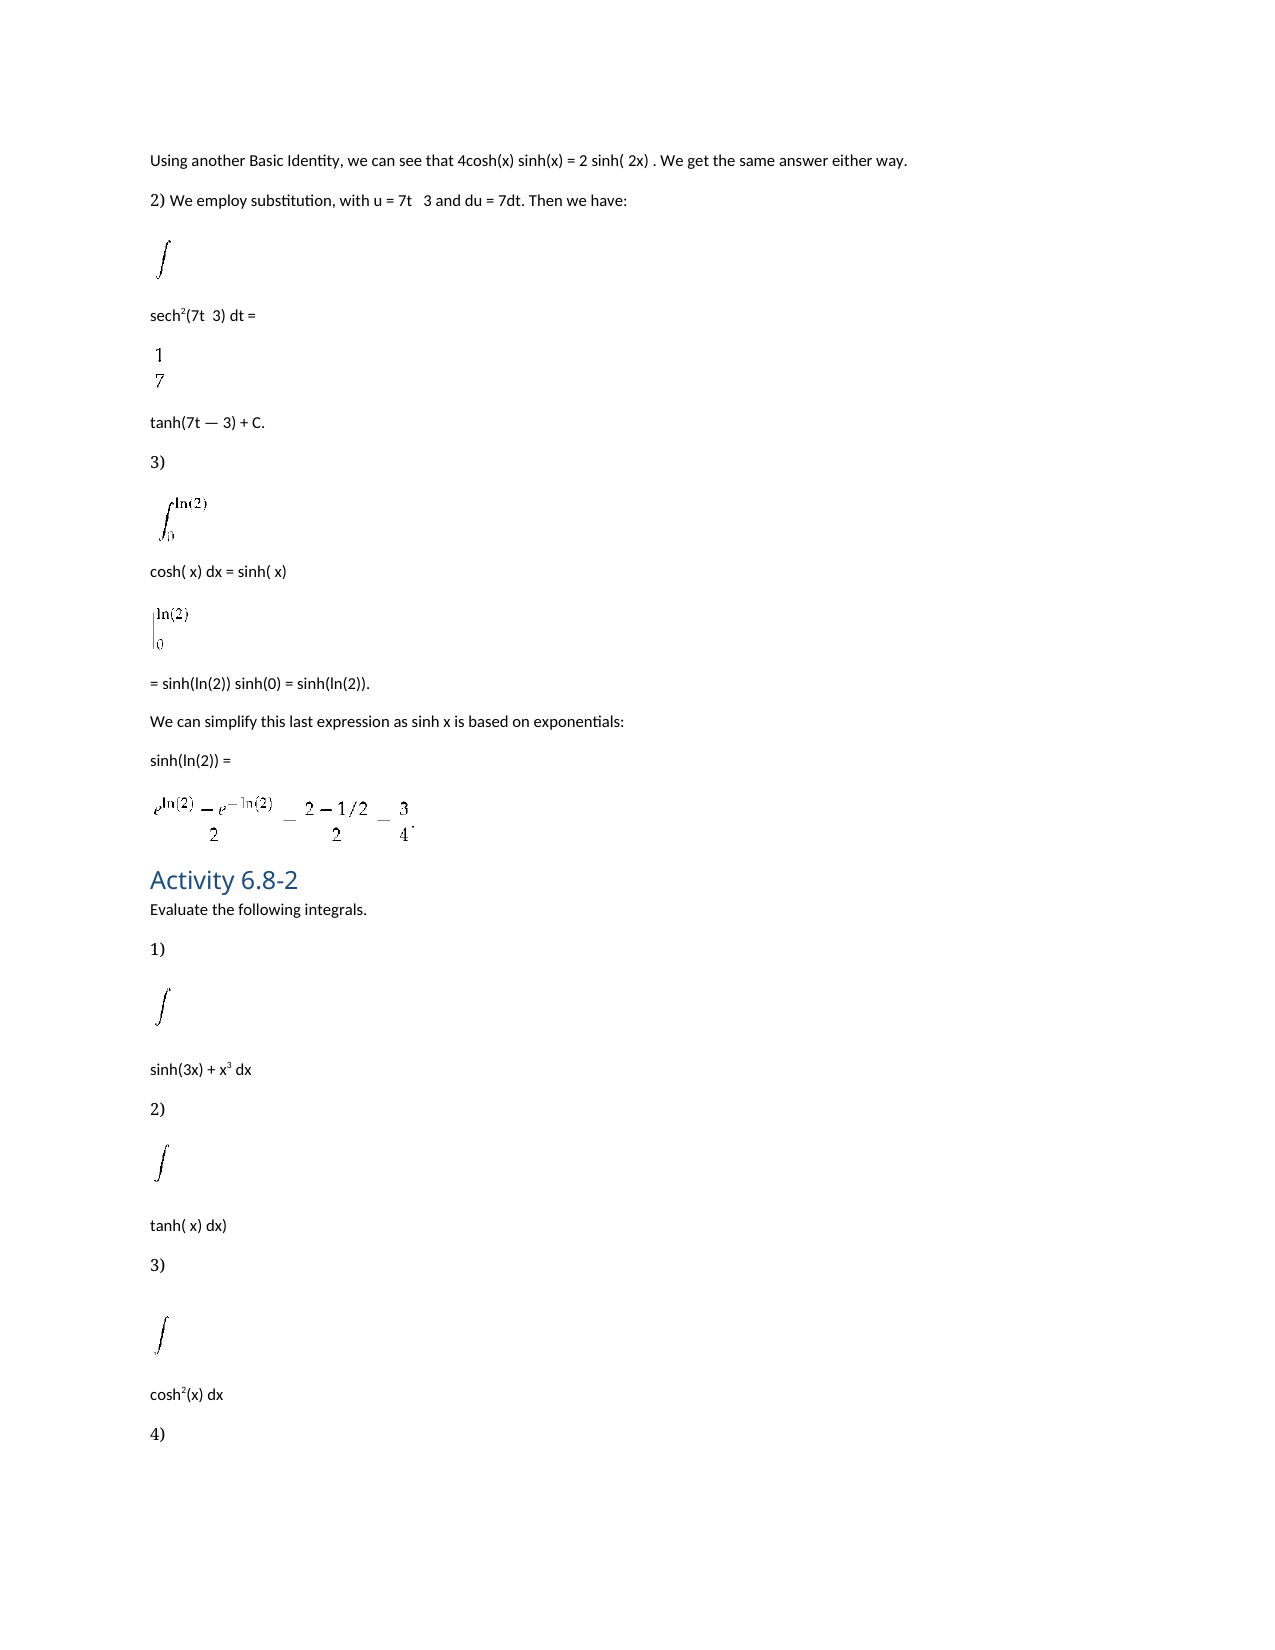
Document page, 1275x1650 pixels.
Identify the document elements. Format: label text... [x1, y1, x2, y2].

picture [150, 491, 210, 542]
text cosh2(x) dx [150, 1384, 1125, 1404]
text Using another Basic Identity, we can see that 4cosh(x) sinh(x) = 2 sinh( 2x) . We get the same answer either way. [150, 150, 1125, 170]
text tanh( x) dx) [150, 1215, 1125, 1236]
text Evaluate the following integrals. [150, 899, 1125, 919]
text = sinh(ln(2)) sinh(0) = sinh(ln(2)). [150, 673, 1125, 693]
picture [150, 229, 172, 286]
subtitle Activity 6.8-2 [150, 862, 1125, 897]
text sech2(7t 3) dt = [150, 305, 1125, 325]
text cosh( x) dx = sinh( x) [150, 561, 1125, 581]
picture [150, 1138, 172, 1197]
text sinh(ln(2)) = [150, 750, 1125, 771]
text 3) [150, 1254, 1125, 1277]
text sinh(3x) + x3 dx [150, 1059, 1125, 1079]
picture [150, 599, 196, 655]
picture [150, 978, 174, 1040]
picture [150, 788, 435, 844]
text 1) [150, 938, 1125, 961]
picture [150, 1294, 171, 1366]
text tanh(7t — 3) + C. [150, 412, 1125, 433]
text 3) [150, 451, 1125, 474]
text We can simplify this last expression as sinh x is based on exponentials: [150, 712, 1125, 732]
text 4) [150, 1423, 1125, 1446]
text 2) [150, 1097, 1125, 1120]
picture [150, 343, 169, 394]
text 2) We employ substitution, with u = 7t 3 and du = 7dt. Then we have: [150, 188, 1125, 211]
